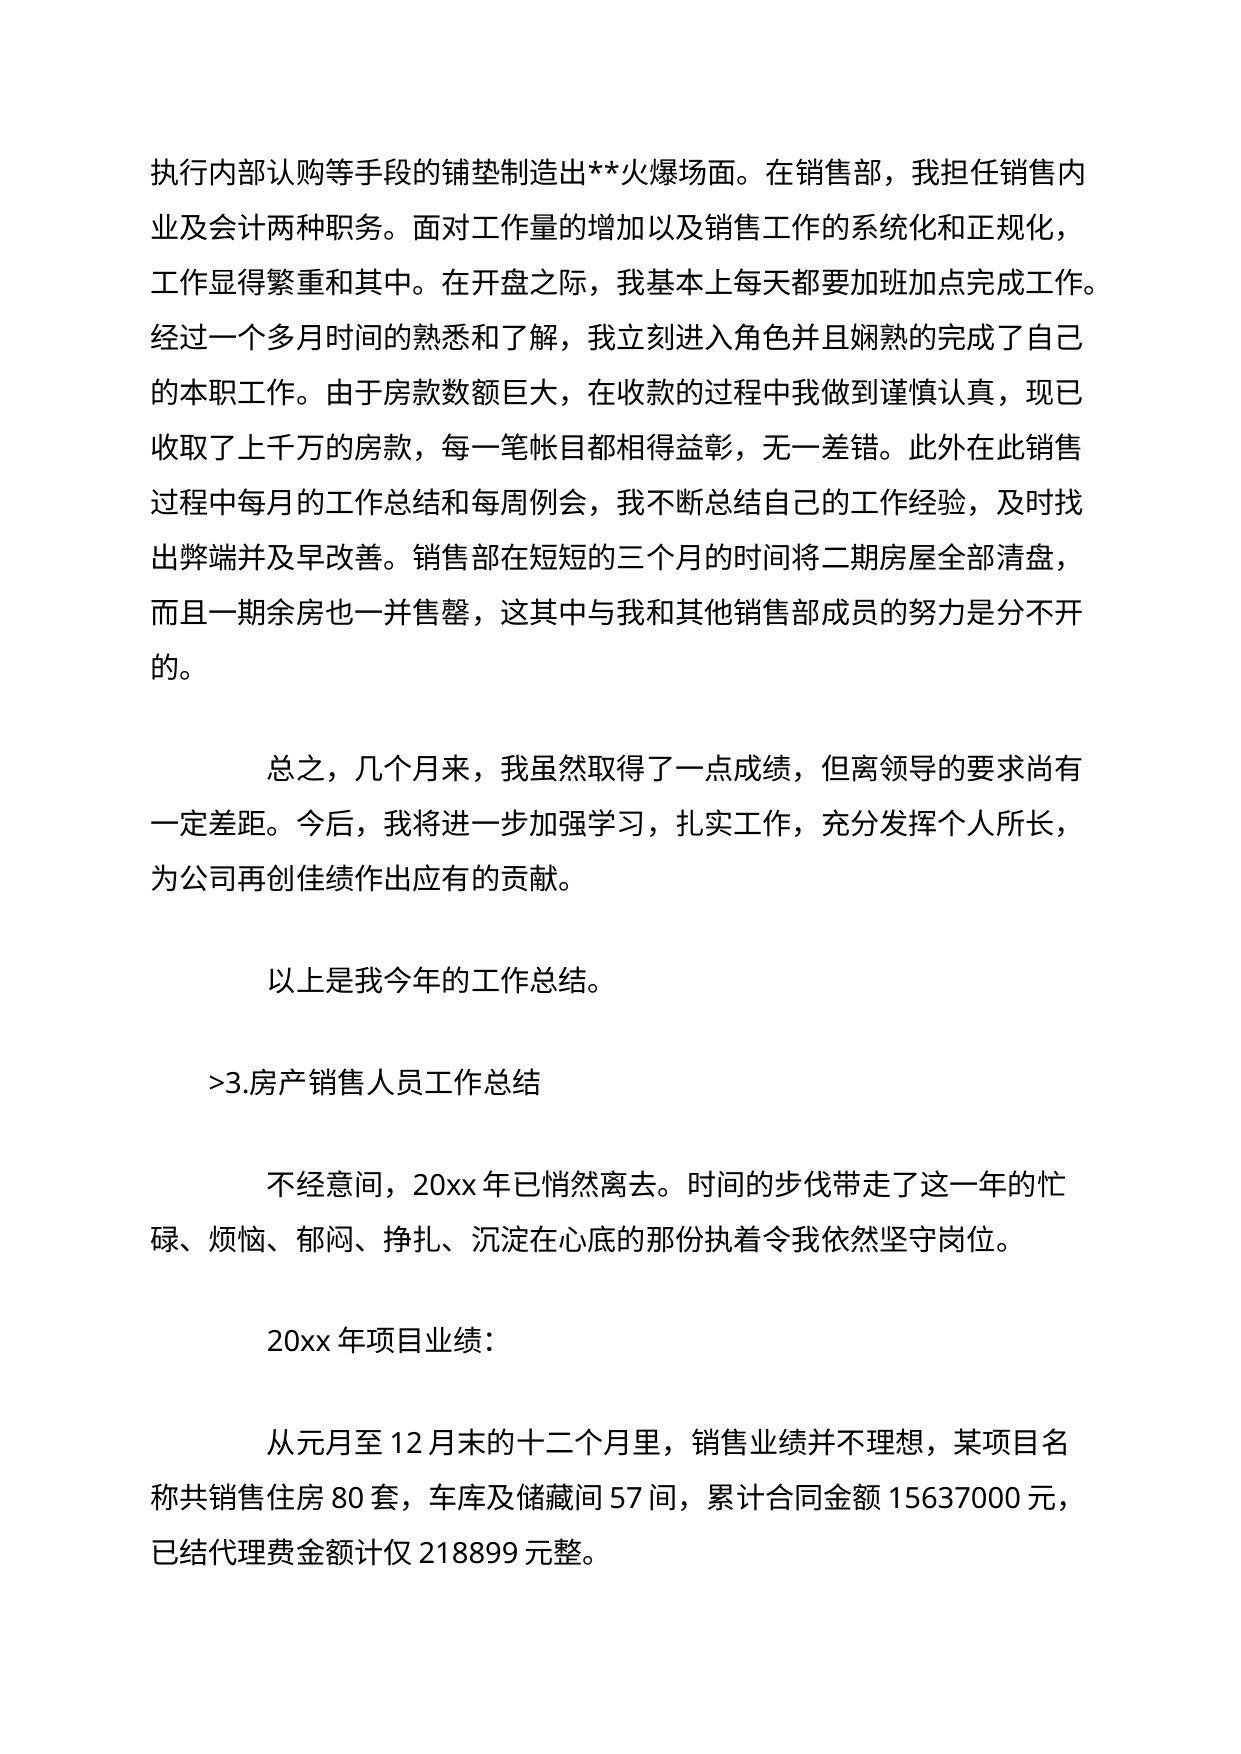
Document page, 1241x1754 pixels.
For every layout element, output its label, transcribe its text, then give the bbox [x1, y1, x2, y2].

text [150, 150, 1090, 686]
text >3.房产销售人员工作总结 [150, 1059, 1090, 1102]
text 总之，几个月来，我虽然取得了一点成绩，但离领导的要求尚有一定差距。今后，我将进一步加强学习，扎实工作，充分发挥个人所长，为公司再创佳绩作出应有的贡献。 [150, 746, 1090, 898]
text 从元月至12月末的十二个月里，销售业绩并不理想，某项目名称共销售住房80套，车库及储藏间57间，累计合同金额15637000元，已结代理费金额计仅218899元整。 [150, 1420, 1090, 1572]
text 不经意间，20xx年已悄然离去。时间的步伐带走了这一年的忙碌、烦恼、郁闷、挣扎、沉淀在心底的那份执着令我依然坚守岗位。 [150, 1161, 1090, 1258]
text 以上是我今年的工作总结。 [150, 957, 1090, 1000]
text 20xx年项目业绩： [150, 1318, 1090, 1360]
